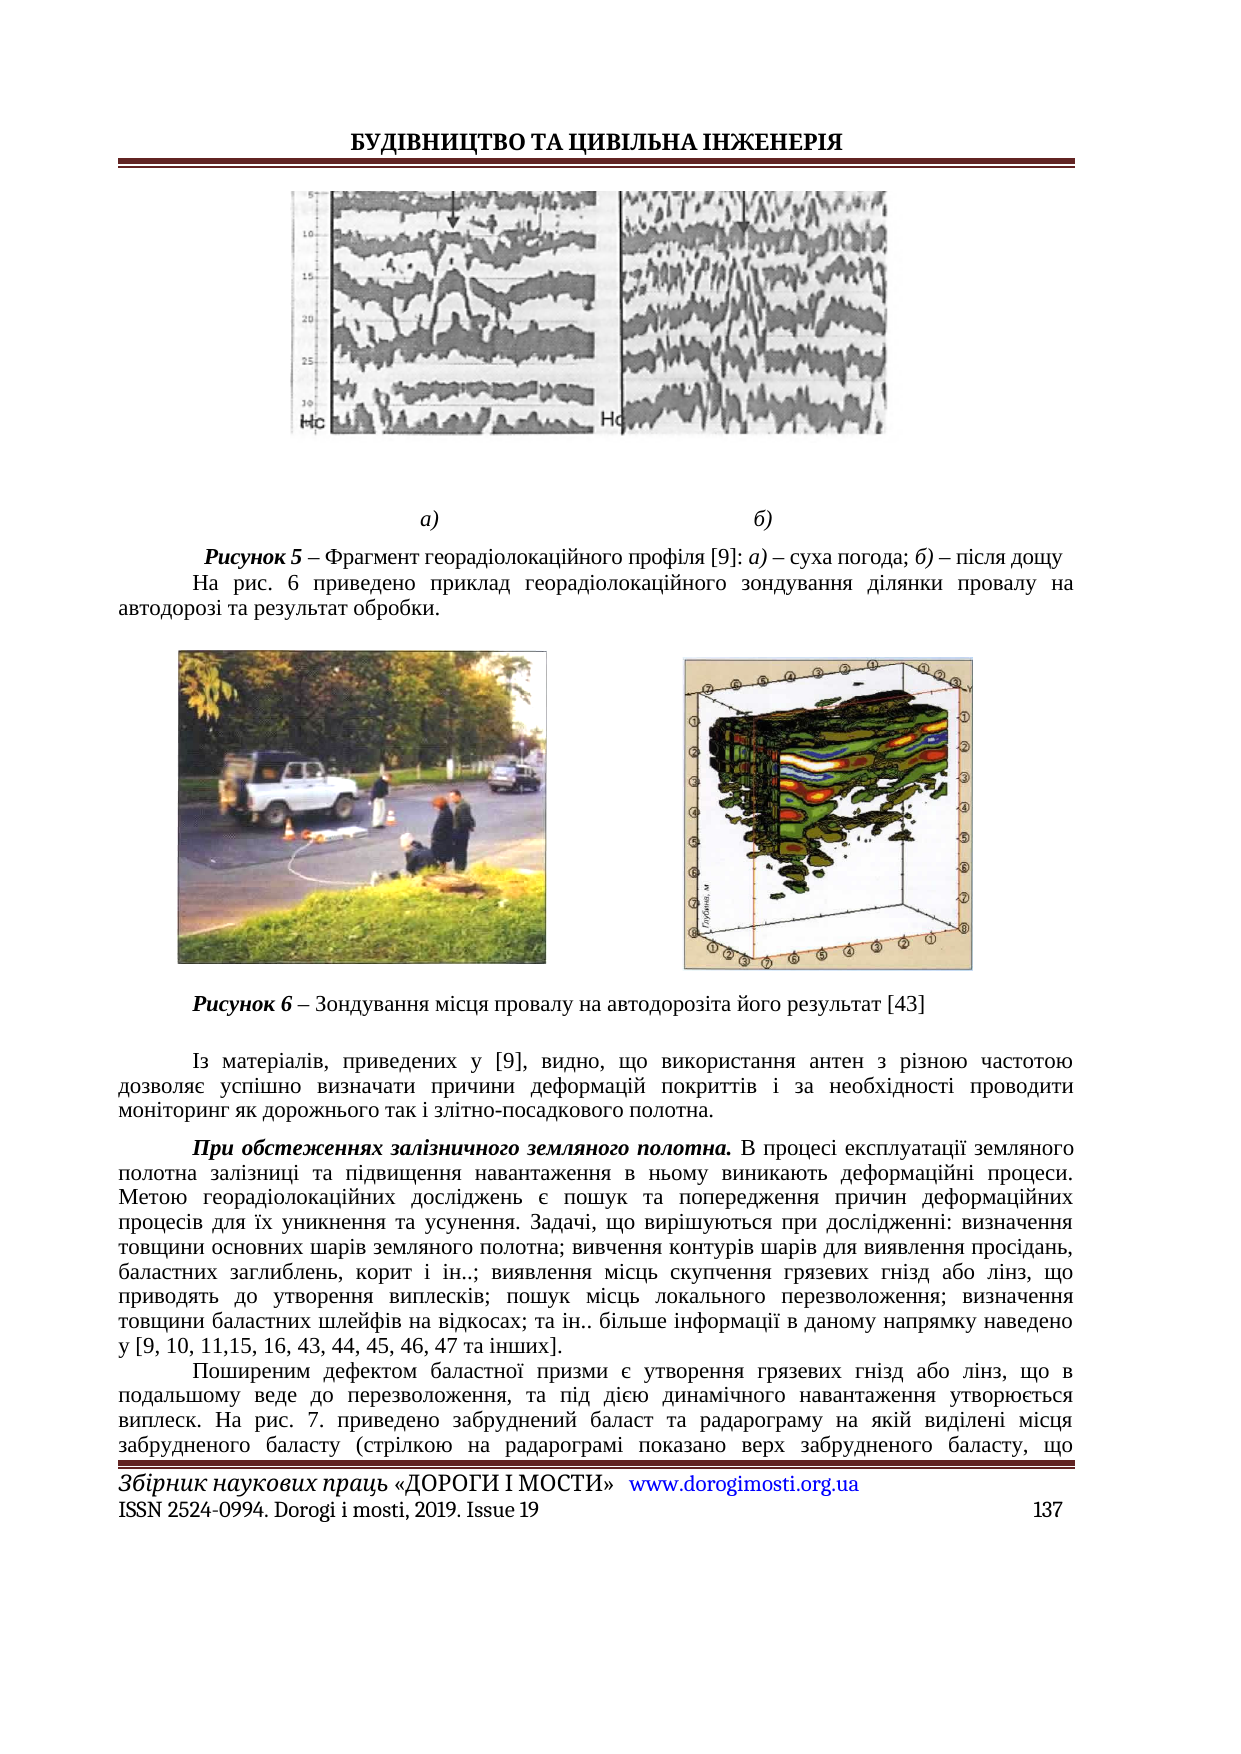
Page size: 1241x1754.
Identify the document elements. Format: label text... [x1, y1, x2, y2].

picture [290, 191, 903, 443]
text Із матеріалів, приведених у [9], видно, що використання антен з різною частотою дозволяє успішно визначати причини деформацій покриттів і за необхідності проводити моніторинг як дорожнього так і злітно-посадкового полотна. [118, 1049, 1075, 1123]
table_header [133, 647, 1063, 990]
text При обстеженнях залізничного земляного полотна. В процесі експлуатації земляного полотна залізниці та підвищення навантаження в ньому виникають деформаційні процеси. Метою георадіолокаційних досліджень є пошук та попередження причин деформаційних процесів для їх уникнення та усунення. Задачі, що вирішуються при дослідженні: визначення товщини основних шарів земляного полотна; вивчення контурів шарів для виявлення просідань, баластних заглиблень, корит і ін..; виявлення місць скупчення грязевих гнізд або лінз, що приводять до утворення виплесків; пошук місць локального перезволоження; визначення товщини баластних шлейфів на відкосах; та ін.. більше інформації в даному напрямку наведено у [9, 10, 11,15, 16, 43, 44, 45, 46, 47 та інших]. [118, 1135, 1075, 1358]
text a) б) [118, 506, 1075, 531]
text Рисунок 6 – Зондування місця провалу на автодорозіта його результат [43] [118, 990, 1075, 1016]
picture [682, 657, 973, 971]
text На рис. 6 приведено приклад георадіолокаційного зондування ділянки провалу на автодорозі та результат обробки. [118, 569, 1075, 621]
text Рисунок 5 – Фрагмент георадіолокаційного профіля [9]: a) – суха погода; б) – після дощу [118, 544, 1075, 569]
